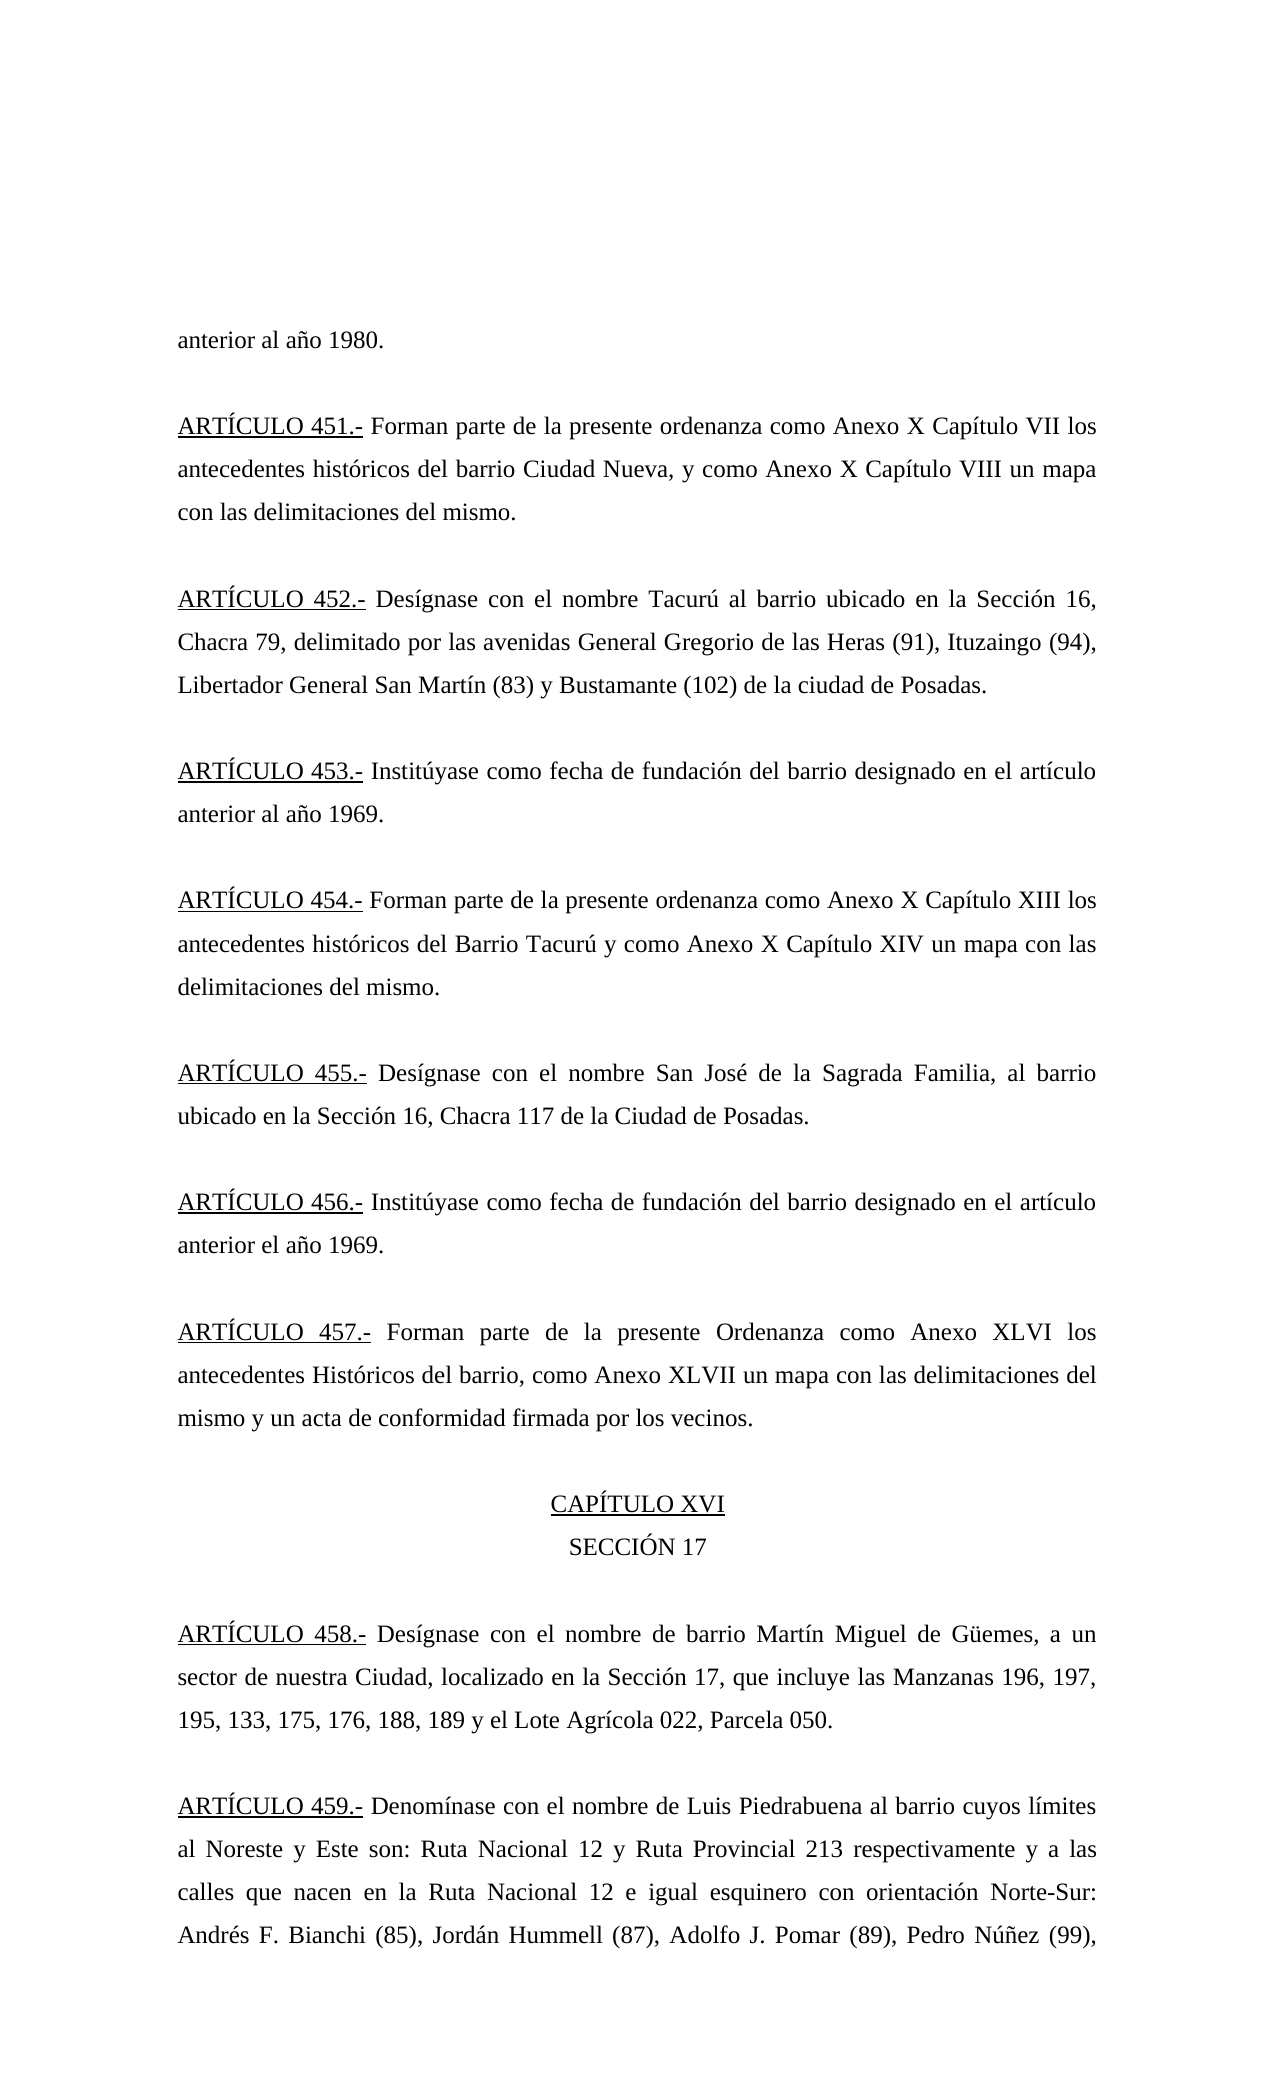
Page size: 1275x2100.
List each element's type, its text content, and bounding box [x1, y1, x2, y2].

text SECCIÓN 17 [177, 1532, 1098, 1561]
text CAPÍTULO XVI [177, 1489, 1098, 1518]
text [177, 325, 1098, 354]
text ARTÍCULO 453.- Institúyase como fecha de fundación del barrio designado en el artículo anterior al año 1969. [177, 756, 1098, 828]
text ARTÍCULO 456.- Institúyase como fecha de fundación del barrio designado en el artículo anterior el año 1969. [177, 1187, 1098, 1259]
text ARTÍCULO 457.- Forman parte de la presente Ordenanza como Anexo XLVI los antecedentes Históricos del barrio, como Anexo XLVII un mapa con las delimitaciones del mismo y un acta de conformidad firmada por los vecinos. [177, 1317, 1098, 1432]
text ARTÍCULO 451.- Forman parte de la presente ordenanza como Anexo X Capítulo VII los antecedentes históricos del barrio Ciudad Nueva, y como Anexo X Capítulo VIII un mapa con las delimitaciones del mismo. [177, 411, 1098, 526]
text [177, 1791, 1098, 1949]
text ARTÍCULO 454.- Forman parte de la presente ordenanza como Anexo X Capítulo XIII los antecedentes históricos del Barrio Tacurú y como Anexo X Capítulo XIV un mapa con las delimitaciones del mismo. [177, 886, 1098, 1001]
text ARTÍCULO 455.- Desígnase con el nombre San José de la Sagrada Familia, al barrio ubicado en la Sección 16, Chacra 117 de la Ciudad de Posadas. [177, 1058, 1098, 1130]
text ARTÍCULO 452.- Desígnase con el nombre Tacurú al barrio ubicado en la Sección 16, Chacra 79, delimitado por las avenidas General Gregorio de las Heras (91), Ituzaingo (94), Libertador General San Martín (83) y Bustamante (102) de la ciudad de Posadas. [177, 584, 1098, 699]
text ARTÍCULO 458.- Desígnase con el nombre de barrio Martín Miguel de Güemes, a un sector de nuestra Ciudad, localizado en la Sección 17, que incluye las Manzanas 196, 197, 195, 133, 175, 176, 188, 189 y el Lote Agrícola 022, Parcela 050. [177, 1619, 1098, 1734]
